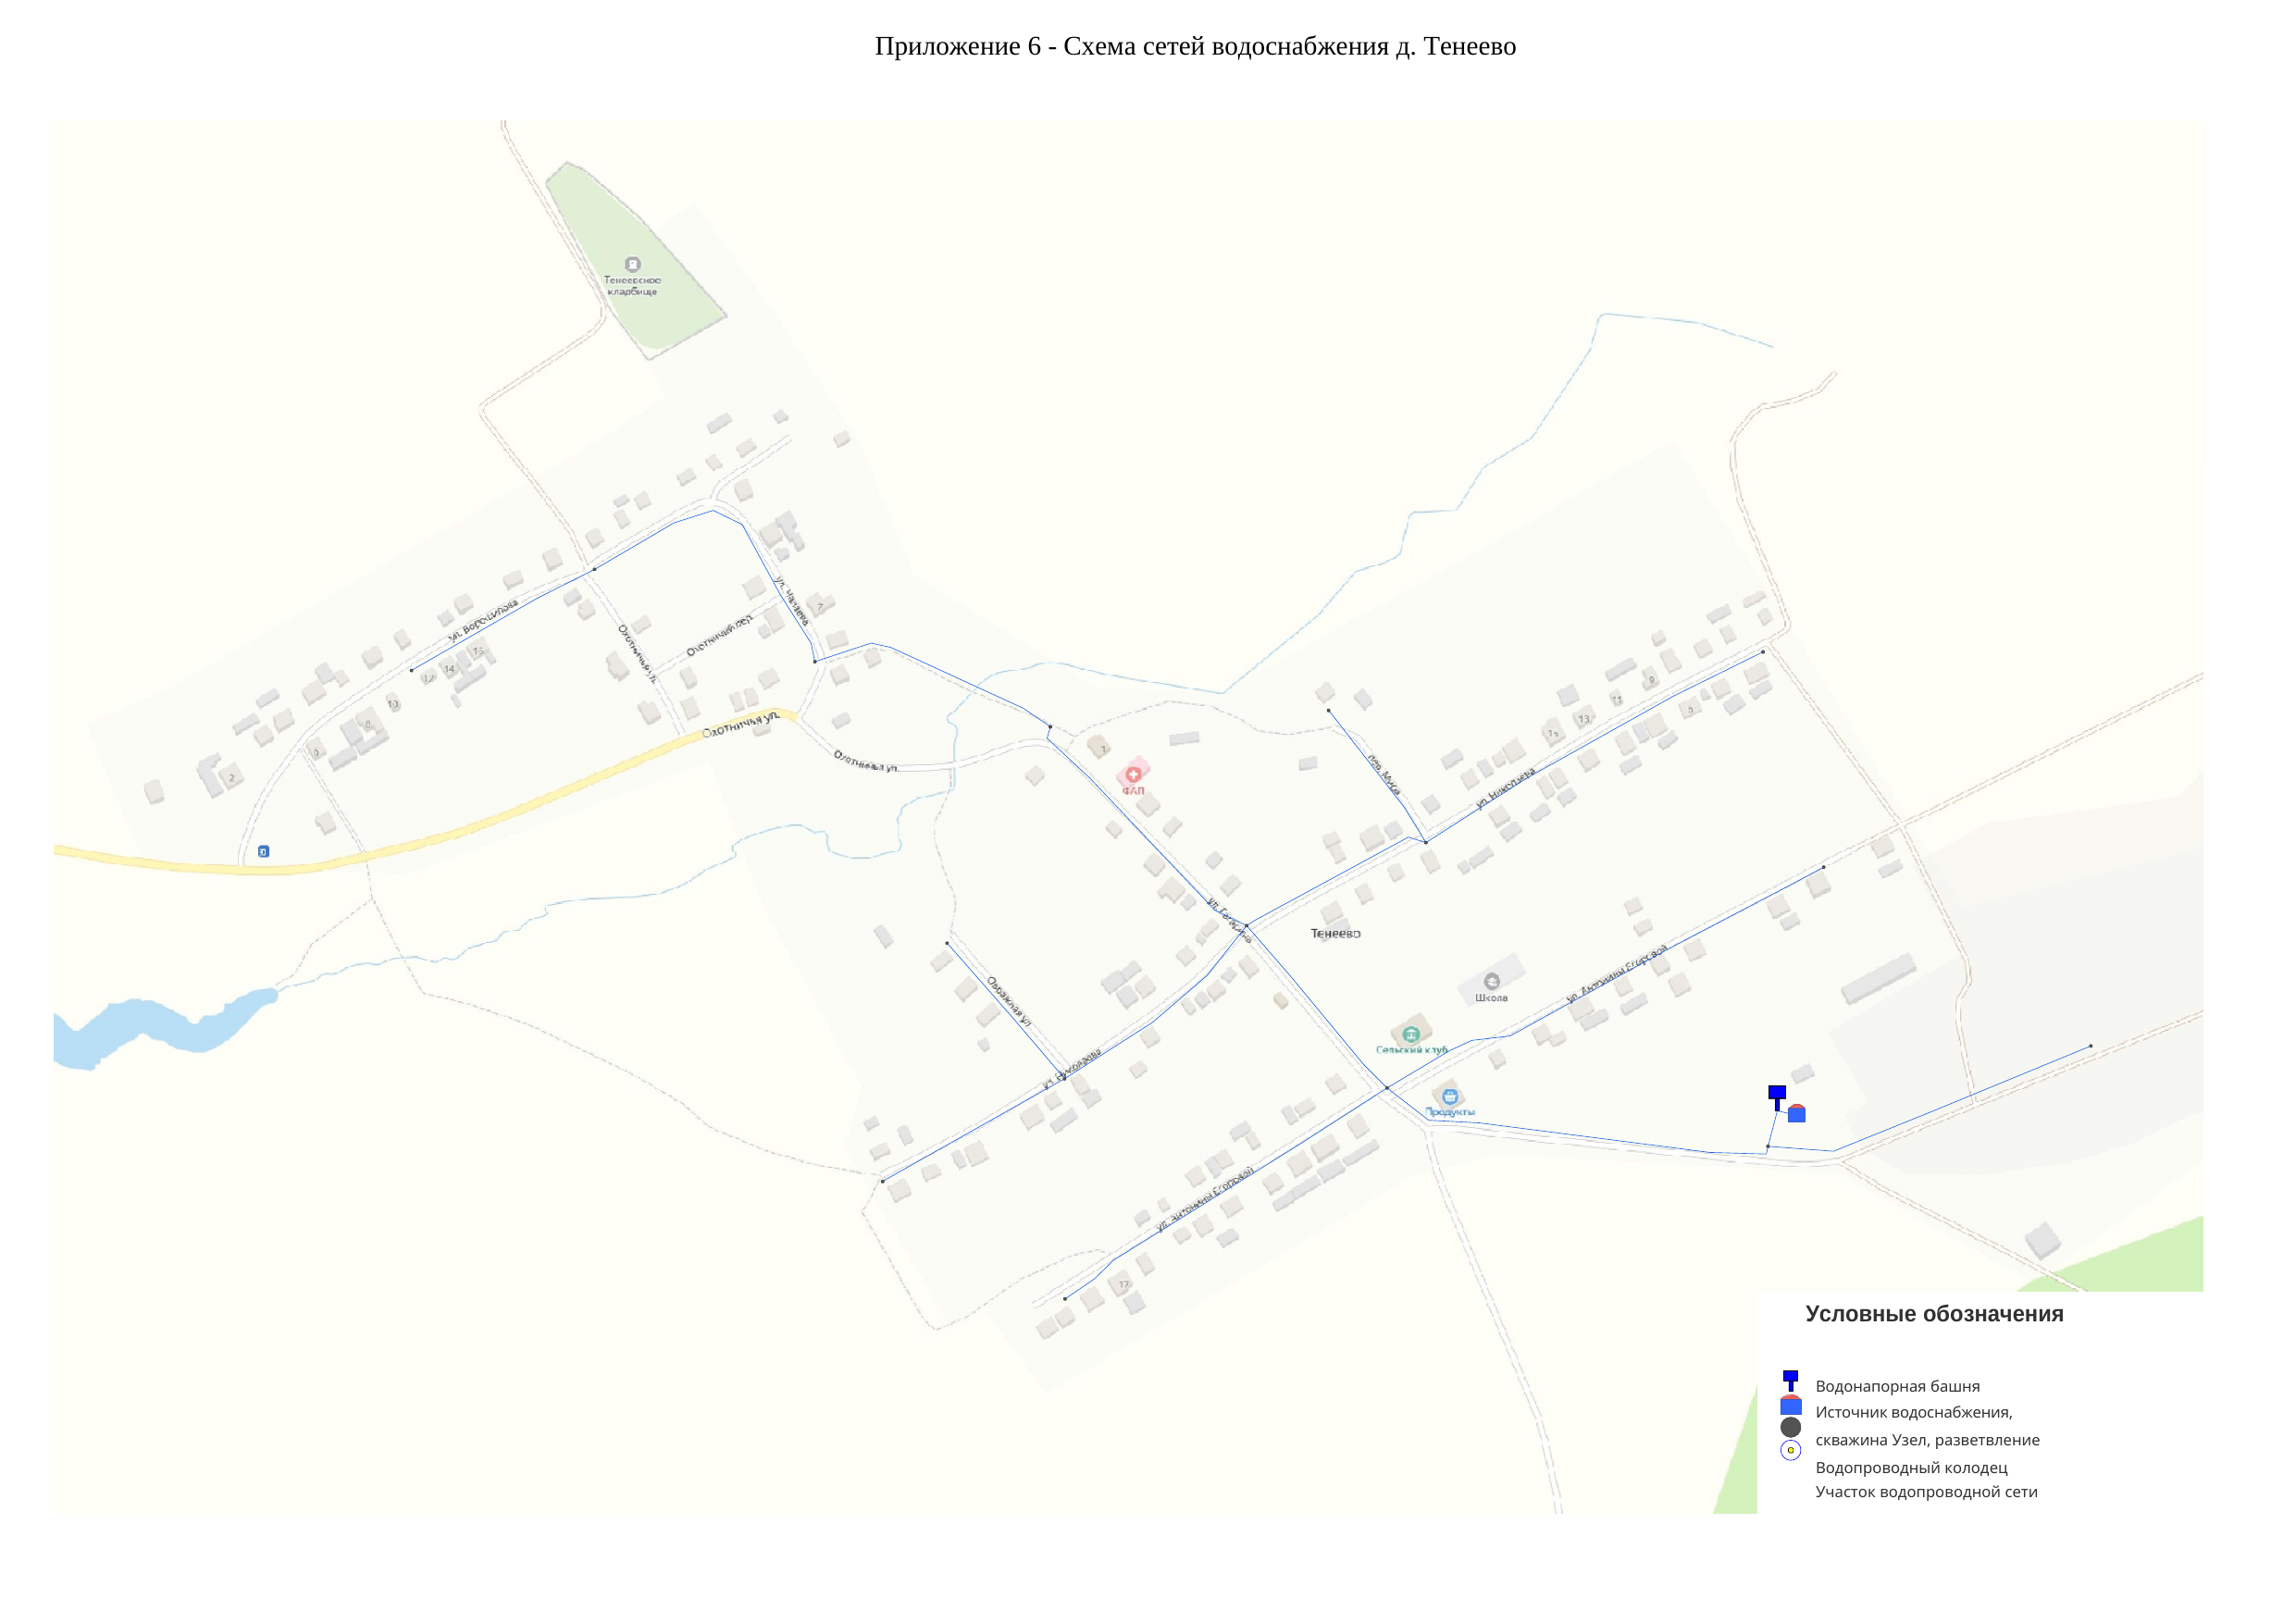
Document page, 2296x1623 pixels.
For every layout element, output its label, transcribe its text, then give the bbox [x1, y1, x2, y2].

text Условные обозначения [333, 1300, 2065, 1327]
subtitle Участок водопроводной сети [1816, 1484, 2083, 1502]
subtitle Водонапорная башня [1816, 1375, 2083, 1396]
picture [54, 120, 2203, 1514]
text Источник водоснабжения, скважина Узел, разветвление Водопроводный колодец [1816, 1402, 2073, 1478]
title Приложение 6 - Схема сетей водоснабжения д. Тенеево [874, 30, 1518, 61]
